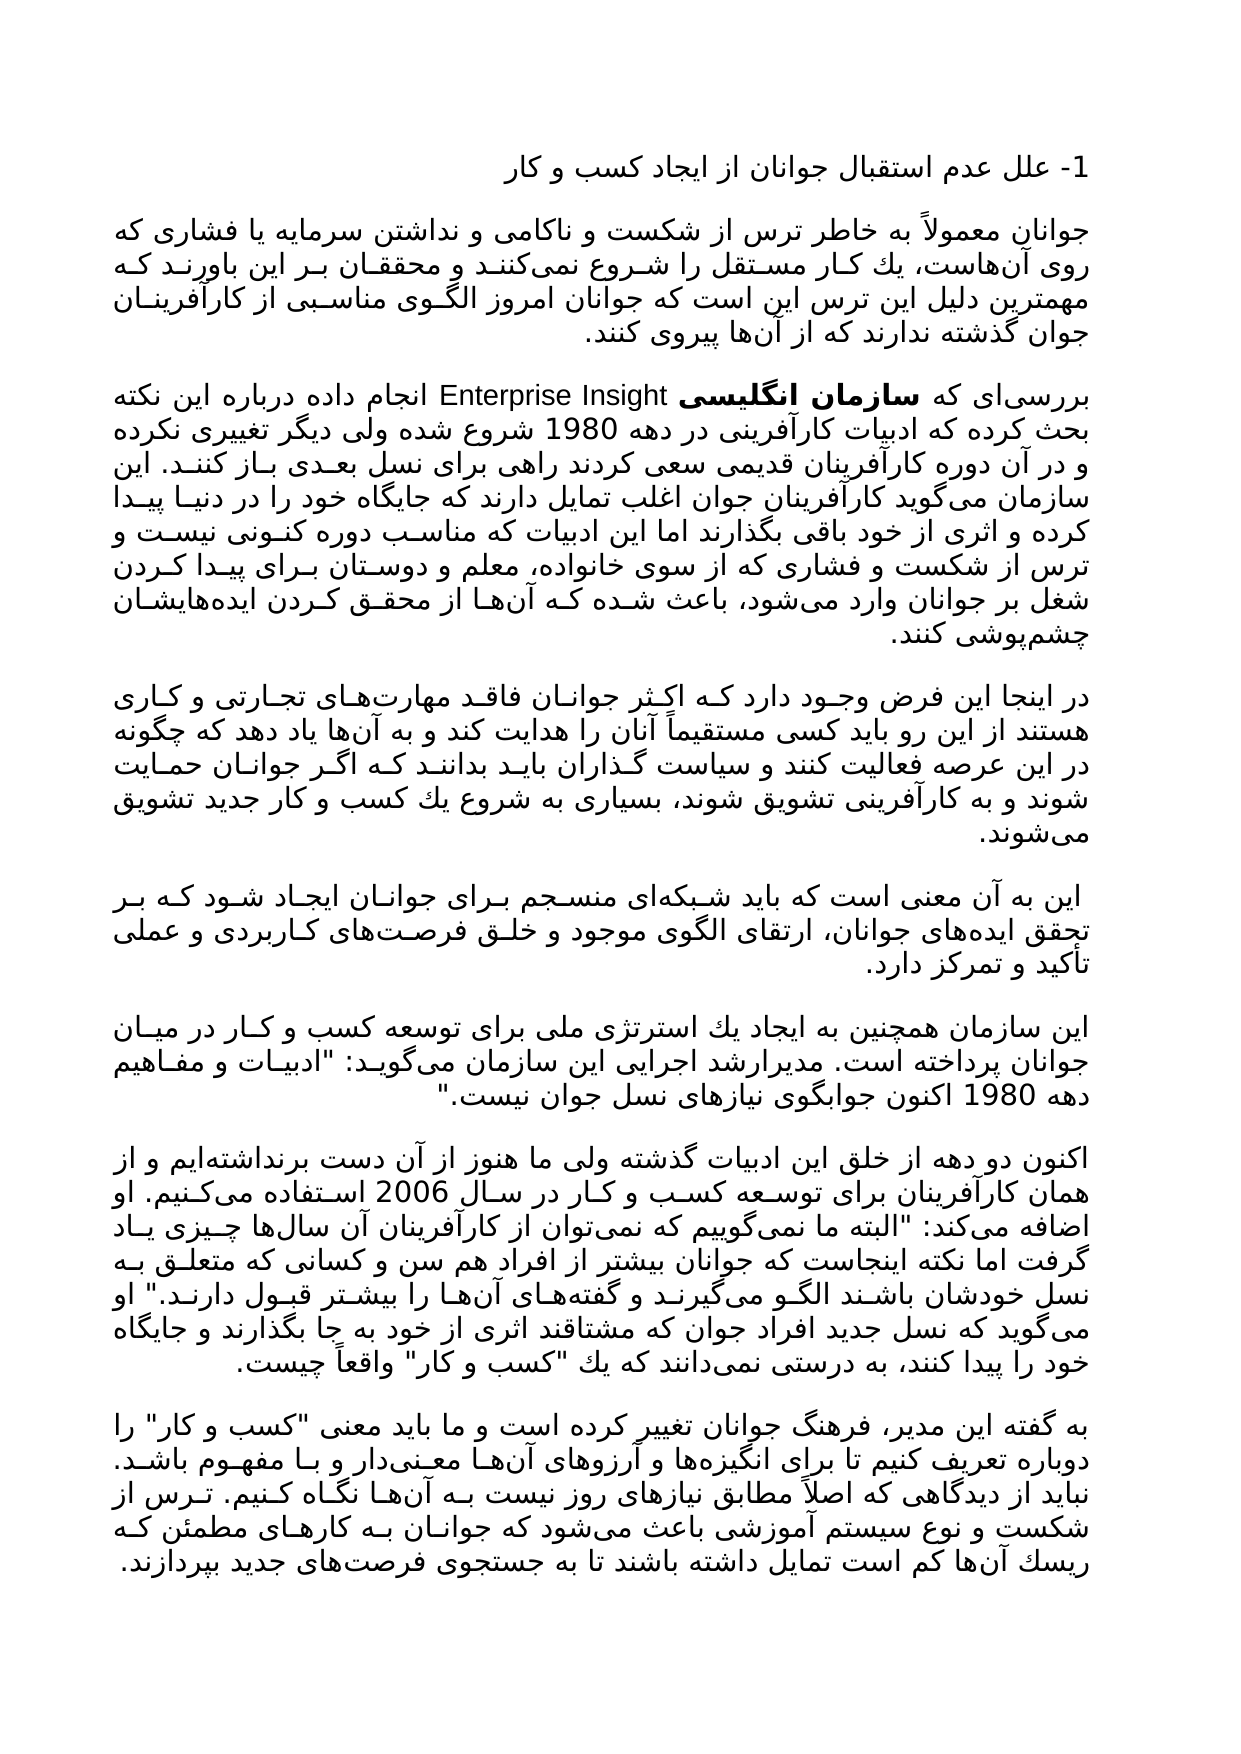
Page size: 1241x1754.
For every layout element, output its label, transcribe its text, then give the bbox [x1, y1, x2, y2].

text ‎اكنون دو دهه از خلق این ادبیات گذشته ولی ما هنوز از آن دست برنداشته‌ایم و از همان كارآفرینان برای توسعه كسب و كار در سال 2006 استفاده می‌كنیم. او اضافه می‌كند: "البته ما نمی‌گوییم كه نمی‌توان از كارآفرینان آن سال‌ها چیزی یاد گرفت اما نكته اینجاست كه جوانان بیشتر از افراد هم سن و كسانی كه متعلق به نسل خودشان باشند الگو می‌گیرند و گفته‌های آن‌ها را بیشتر قبول دارند." او می‌گوید كه نسل جدید افراد جوان كه مشتاقند اثری از خود به جا بگذارند و جایگاه خود را پیدا كنند، به درستی نمی‌دانند كه یك "كسب و كار" واقعاً چیست‏‎. [112, 1141, 1090, 1379]
text ‎به گفته این مدیر، فرهنگ جوانان تغییر كرده است و ما باید معنی "كسب و كار" را دوباره تعریف كنیم تا برای انگیزه‌ها و آرزوهای آن‌ها معنی‌دار و با مفهوم باشد. نباید از دیدگاهی كه اصلاً مطابق نیازهای روز نیست به آن‌ها نگاه كنیم. ترس از شكست و نوع سیستم آموزشی باعث می‌شود كه جوانان به كارهای مطمئن كه ریسك آن‌ها كم است تمایل داشته باشند تا به جستجوی فرصت‌های جدید بپردازند‎. [112, 1408, 1090, 1578]
text 1- علل عدم استقبال جوانان از ايجاد كسب و كار [112, 150, 1090, 184]
text ‎این به آن معنی است كه باید شبكه‌ای منسجم برای جوانان ایجاد شود كه بر تحقق ایده‌های جوانان، ارتقای الگوی موجود و خلق فرصت‌های كاربردی و عملی تأكید و تمركز دارد‎. [112, 878, 1090, 981]
text جوانان معمولاً به خاطر ترس از شكست و ناكامی و نداشتن سرمایه یا فشاری كه روی آن‌هاست، یك كار مستقل را شروع نمی‌كنند و محققان بر این باورند كه مهمترین دلیل این ترس این است كه جوانان امروز الگوی مناسبی از كارآفرینان جوان گذشته ندارند كه از آن‌ها پیروی كنند‎. [112, 213, 1090, 349]
text ‎این سازمان همچنین به ایجاد یك استرتژی ملی برای توسعه كسب و كار در میان جوانان پرداخته است. مدیرارشد اجرایی این سازمان می‌گوید: "ادبیات و مفاهیم دهه 1980 اكنون جوابگوی نیازهای نسل جوان نیست‎." [112, 1010, 1090, 1112]
text ‎بررسی‌ای كه سازمان انگلیسی‎ Enterprise Insight ‎انجام داده درباره این نكته بحث كرده كه ادبیات كارآفرینی در دهه 1980 شروع شده ولی دیگر تغییری نكرده و در آن دوره كارآفرینان قدیمی سعی كردند راهی برای نسل بعدی باز كنند. این سازمان می‌گوید كارآفرینان جوان اغلب تمایل دارند كه جایگاه خود را در دنیا پیدا كرده و اثری از خود باقی بگذارند اما این ادبیات كه مناسب دوره كنونی نیست و ترس از شكست و فشاری كه از سوی خانواده، معلم و دوستان برای پیدا كردن شغل بر جوانان وارد می‌شود، باعث شده كه آن‌ها از محقق كردن ایده‌هایشان چشم‌پوشی كنند‎. [112, 378, 1090, 650]
text ‎در اینجا این فرض وجود دارد كه اكثر جوانان فاقد مهارت‌های تجارتی و كاری هستند از این رو باید كسی مستقیماً آنان را هدایت كند و به آن‌ها یاد دهد كه چگونه در این عرصه فعالیت كنند و سیاست گذاران باید بدانند كه اگر جوانان حمایت شوند و به كارآفرینی تشویق شوند، بسیاری به شروع یك كسب و كار جدید تشویق می‌شوند‏‎. [112, 679, 1090, 849]
